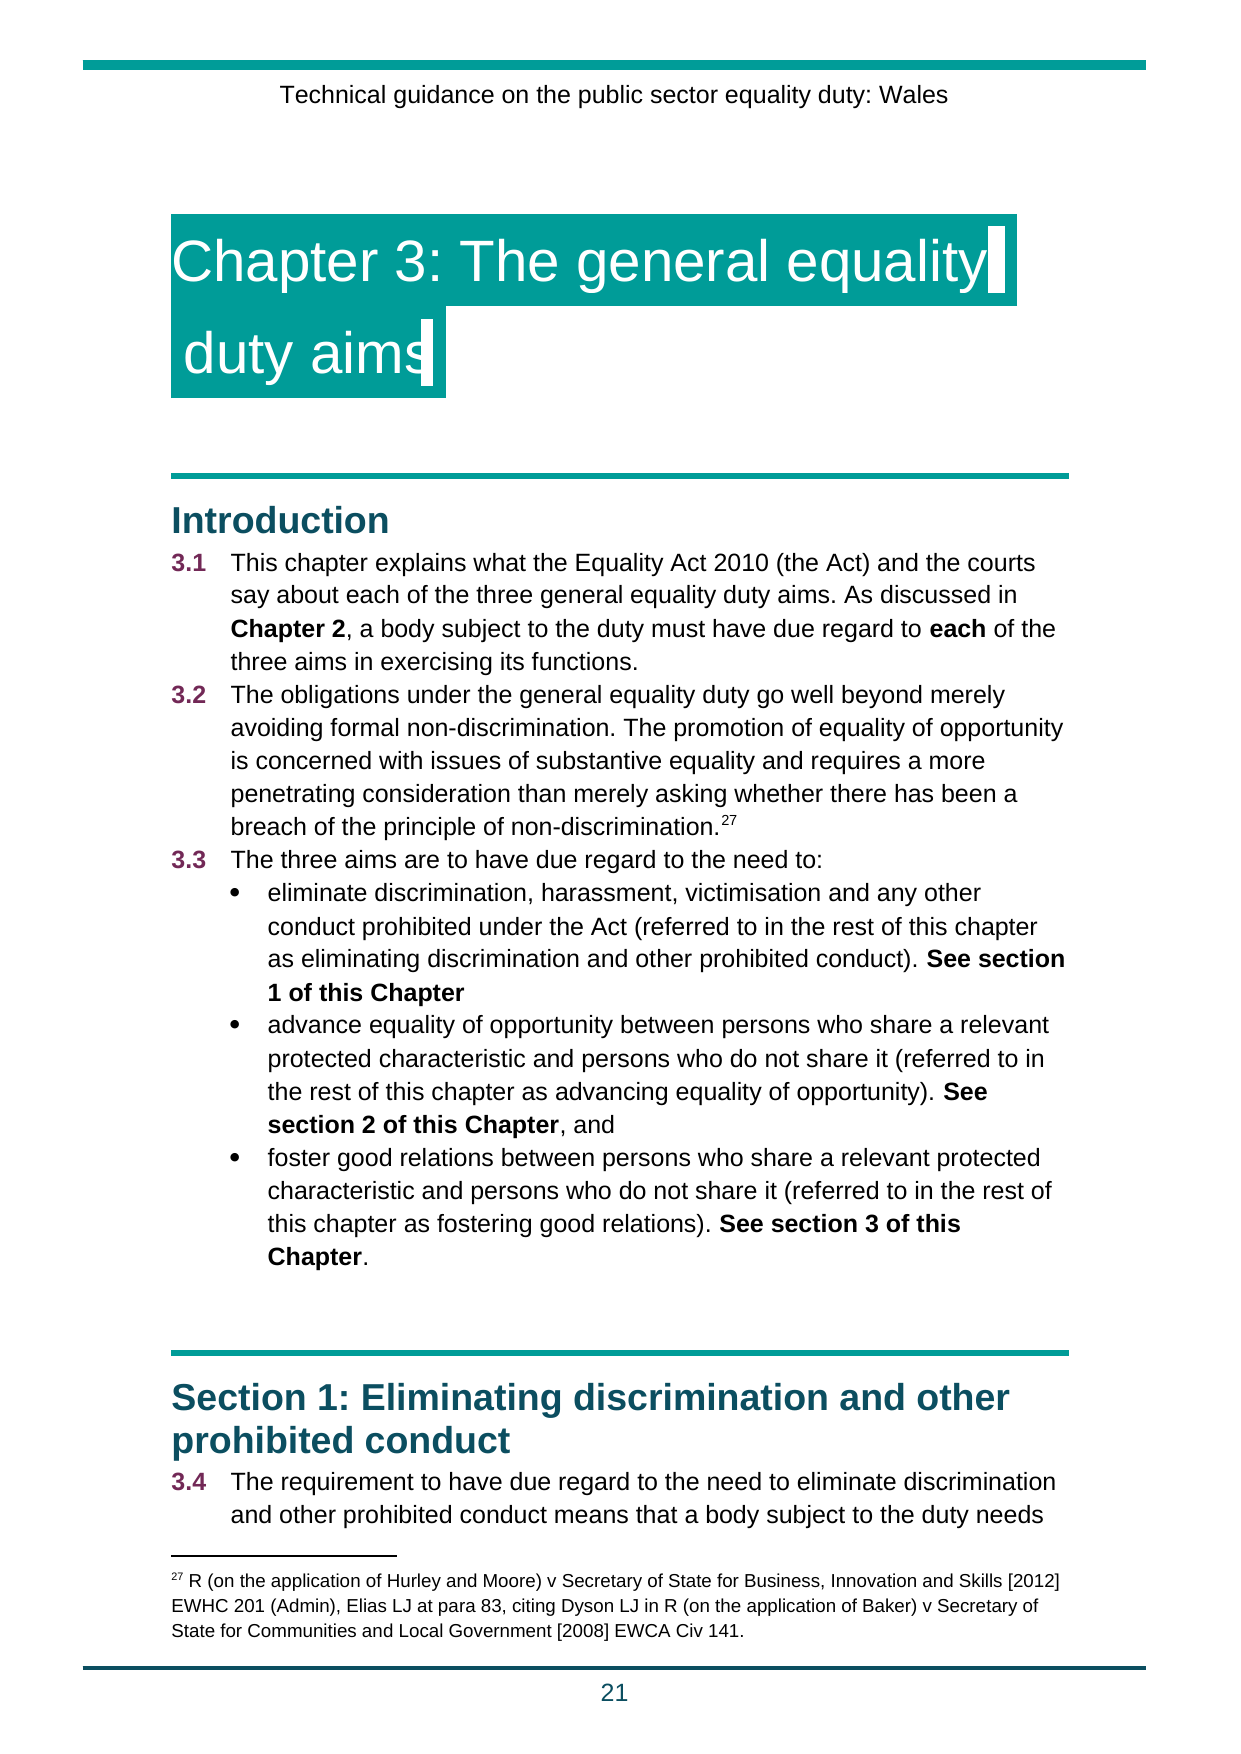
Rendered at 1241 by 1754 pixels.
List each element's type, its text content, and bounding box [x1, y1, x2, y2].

list The three aims are to have due regard to the need to: [171, 845, 1069, 873]
list eliminate discrimination, harassment, victimisation and any other conduct prohibited under the Act (referred to in the rest of this chapter as eliminating discrimination and other prohibited conduct). See section 1 of this Chapter [230, 878, 1069, 1006]
subtitle Section 1: Eliminating discrimination and other prohibited conduct [171, 1356, 1069, 1461]
list foster good relations between persons who share a relevant protected characteristic and persons who do not share it (referred to in the rest of this chapter as fostering good relations). See section 3 of this Chapter. [230, 1143, 1069, 1271]
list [171, 1467, 1069, 1529]
list This chapter explains what the Equality Act 2010 (the Act) and the courts say about each of the three general equality duty aims. As discussed in Chapter 2, a body subject to the duty must have due regard to each of the three aims in exercising its functions. [171, 547, 1069, 675]
list advance equality of opportunity between persons who share a relevant protected characteristic and persons who do not share it (referred to in the rest of this chapter as advancing equality of opportunity). See section 2 of this Chapter, and [230, 1011, 1069, 1138]
list The obligations under the general equality duty go well beyond merely avoiding formal non-discrimination. The promotion of equality of opportunity is concerned with issues of substantive equality and requires a more penetrating consideration than merely asking whether there has been a breach of the principle of non-discrimination. [171, 679, 1069, 840]
subtitle Introduction [171, 479, 1069, 541]
subtitle Chapter 3: The general equality duty aims [446, 214, 1069, 398]
